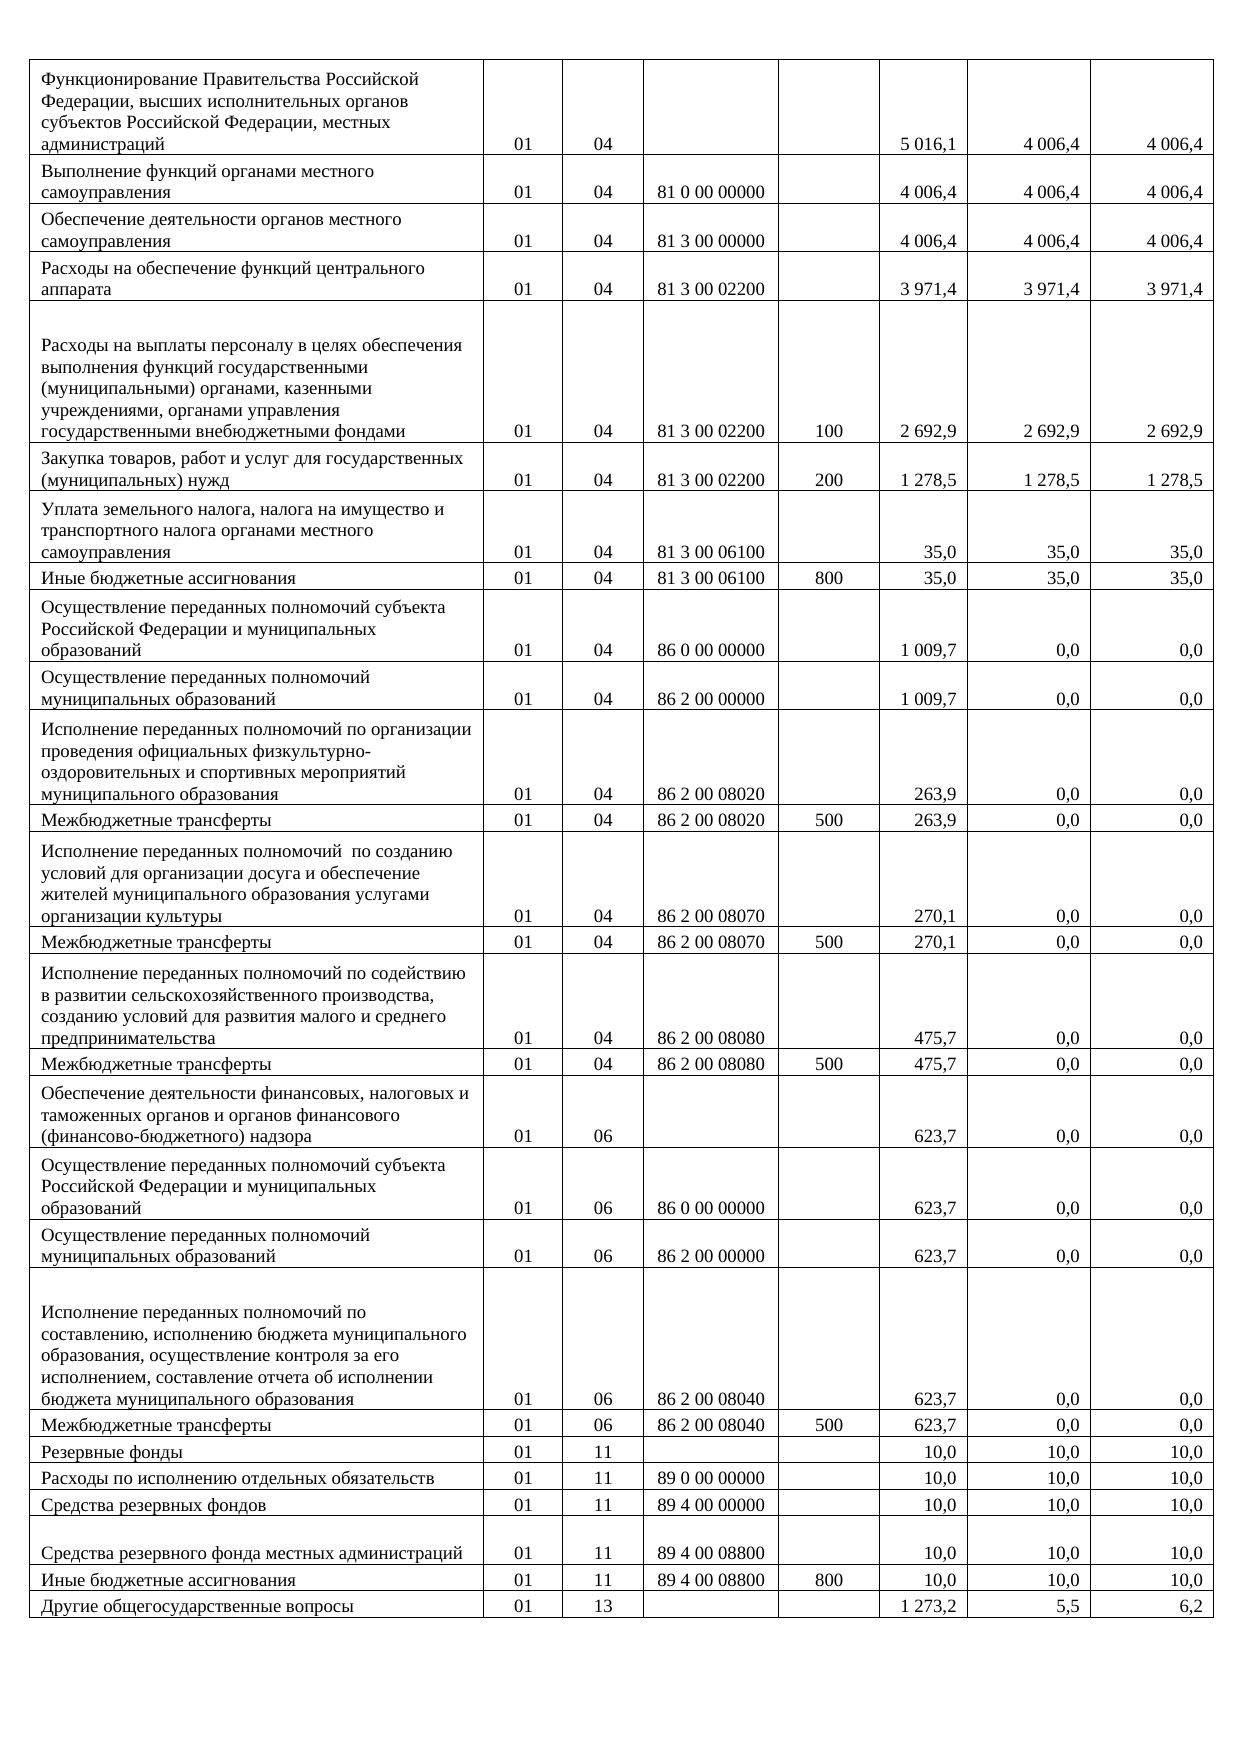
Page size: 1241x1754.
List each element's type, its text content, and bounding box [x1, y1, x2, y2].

table_cell [779, 590, 879, 661]
table_cell 1 009,7 [880, 590, 967, 661]
table_cell 01 [484, 1220, 562, 1267]
table_cell 86 0 00 00000 [644, 590, 778, 661]
table_cell 0,0 [968, 1076, 1090, 1147]
table_cell 0,0 [968, 710, 1090, 804]
table_cell 81 3 00 06100 [644, 563, 778, 589]
table_cell 35,0 [968, 491, 1090, 562]
table_cell 623,7 [880, 1148, 967, 1218]
table_cell 0,0 [1091, 1148, 1213, 1218]
table_cell 0,0 [968, 805, 1090, 831]
table_cell 10,0 [1091, 1516, 1213, 1564]
table_cell 81 0 00 00000 [644, 155, 778, 203]
table_cell Межбюджетные трансферты [30, 1410, 483, 1436]
table_cell 04 [563, 443, 643, 490]
table_cell 01 [484, 301, 562, 442]
table_cell 86 2 00 08080 [644, 954, 778, 1048]
table_cell 623,7 [880, 1076, 967, 1147]
table_cell Осуществление переданных полномочий субъекта Российской Федерации и муниципальных образований [30, 1148, 483, 1218]
table_cell 04 [563, 563, 643, 589]
table_cell Выполнение функций органами местного самоуправления [30, 155, 483, 203]
table_cell 0,0 [968, 1049, 1090, 1075]
table_cell 86 2 00 08040 [644, 1410, 778, 1436]
table_cell 800 [779, 1565, 879, 1590]
table_cell 0,0 [1091, 710, 1213, 804]
table_cell 5,5 [968, 1591, 1090, 1617]
table_cell 0,0 [968, 1220, 1090, 1267]
table_cell Иные бюджетные ассигнования [30, 563, 483, 589]
table_cell 0,0 [968, 1148, 1090, 1218]
table_cell 11 [563, 1437, 643, 1462]
table_cell 800 [779, 563, 879, 589]
table_cell 01 [484, 832, 562, 926]
table_cell 04 [563, 155, 643, 203]
table_cell 263,9 [880, 805, 967, 831]
table_cell 89 4 00 00000 [644, 1490, 778, 1515]
table_cell 0,0 [1091, 954, 1213, 1048]
table_cell 81 3 00 06100 [644, 491, 778, 562]
table_cell [779, 954, 879, 1048]
table_cell [779, 1076, 879, 1147]
table_cell 263,9 [880, 710, 967, 804]
table_cell 11 [563, 1565, 643, 1590]
table_cell 01 [484, 1463, 562, 1489]
table_cell [779, 1220, 879, 1267]
table_cell 01 [484, 1437, 562, 1462]
table_cell 3 971,4 [968, 252, 1090, 300]
table_cell [779, 204, 879, 251]
table_cell 4 006,4 [1091, 155, 1213, 203]
table_cell Осуществление переданных полномочий муниципальных образований [30, 1220, 483, 1267]
table_cell 01 [484, 252, 562, 300]
table_cell 01 [484, 662, 562, 709]
table_cell 500 [779, 805, 879, 831]
table_cell 11 [563, 1490, 643, 1515]
table_cell 35,0 [1091, 491, 1213, 562]
table_cell 270,1 [880, 832, 967, 926]
table_cell 06 [563, 1148, 643, 1218]
table_cell 89 0 00 00000 [644, 1463, 778, 1489]
table_cell 5 016,1 [880, 60, 967, 154]
table_cell 3 971,4 [1091, 252, 1213, 300]
table_cell 1 278,5 [1091, 443, 1213, 490]
table_cell 100 [779, 301, 879, 442]
table_cell 01 [484, 1148, 562, 1218]
table_cell 4 006,4 [968, 204, 1090, 251]
table_cell 475,7 [880, 954, 967, 1048]
table_cell 06 [563, 1076, 643, 1147]
table_cell 10,0 [968, 1437, 1090, 1462]
table_cell [779, 155, 879, 203]
table_cell 0,0 [968, 927, 1090, 953]
table_cell Уплата земельного налога, налога на имущество и транспортного налога органами местного самоуправления [30, 491, 483, 562]
table_cell 04 [563, 927, 643, 953]
table_cell Расходы по исполнению отдельных обязательств [30, 1463, 483, 1489]
table_cell 86 2 00 08070 [644, 927, 778, 953]
table_cell 623,7 [880, 1220, 967, 1267]
table_cell 06 [563, 1220, 643, 1267]
table_cell 11 [563, 1463, 643, 1489]
table_cell 0,0 [968, 590, 1090, 661]
table_cell 10,0 [968, 1565, 1090, 1590]
table_cell 35,0 [968, 563, 1090, 589]
table_cell 86 2 00 08020 [644, 710, 778, 804]
table_cell 01 [484, 1076, 562, 1147]
table_cell 01 [484, 1490, 562, 1515]
table_cell 0,0 [1091, 1076, 1213, 1147]
table_cell 86 0 00 00000 [644, 1148, 778, 1218]
table_cell Средства резервных фондов [30, 1490, 483, 1515]
table_cell 0,0 [968, 1410, 1090, 1436]
table_cell 81 3 00 00000 [644, 204, 778, 251]
table_cell 86 2 00 08020 [644, 805, 778, 831]
table_cell 04 [563, 954, 643, 1048]
table_cell 01 [484, 927, 562, 953]
table_cell 0,0 [968, 662, 1090, 709]
table_cell [779, 832, 879, 926]
table_cell [644, 1076, 778, 1147]
table_cell 86 2 00 00000 [644, 662, 778, 709]
table_cell 81 3 00 02200 [644, 443, 778, 490]
table_cell 35,0 [1091, 563, 1213, 589]
table_cell 04 [563, 832, 643, 926]
table_cell 89 4 00 08800 [644, 1516, 778, 1564]
table_cell 2 692,9 [1091, 301, 1213, 442]
table_cell 1 009,7 [880, 662, 967, 709]
table_cell 0,0 [1091, 1049, 1213, 1075]
table_cell 04 [563, 491, 643, 562]
table_cell Резервные фонды [30, 1437, 483, 1462]
table_cell 6,2 [1091, 1591, 1213, 1617]
table_cell 35,0 [880, 563, 967, 589]
table_cell Средства резервного фонда местных администраций [30, 1516, 483, 1564]
table_cell 04 [563, 805, 643, 831]
table_cell [779, 491, 879, 562]
table_cell Межбюджетные трансферты [30, 805, 483, 831]
table_cell 10,0 [880, 1463, 967, 1489]
table_cell 01 [484, 805, 562, 831]
table_cell 86 2 00 08080 [644, 1049, 778, 1075]
table_cell 623,7 [880, 1410, 967, 1436]
table_cell 01 [484, 1565, 562, 1590]
table_cell 2 692,9 [968, 301, 1090, 442]
table_cell 0,0 [1091, 805, 1213, 831]
table_cell [779, 1268, 879, 1409]
table_cell 500 [779, 1410, 879, 1436]
table_cell [779, 662, 879, 709]
table_cell 10,0 [1091, 1437, 1213, 1462]
table_cell 89 4 00 08800 [644, 1565, 778, 1590]
table_cell 10,0 [880, 1437, 967, 1462]
table_cell 04 [563, 1049, 643, 1075]
table_cell 81 3 00 02200 [644, 301, 778, 442]
table_cell 0,0 [1091, 927, 1213, 953]
table_cell 4 006,4 [880, 204, 967, 251]
table_cell 10,0 [1091, 1463, 1213, 1489]
table_cell 01 [484, 491, 562, 562]
table_cell Закупка товаров, работ и услуг для государственных (муниципальных) нужд [30, 443, 483, 490]
table_cell 01 [484, 204, 562, 251]
table_cell Расходы на обеспечение функций центрального аппарата [30, 252, 483, 300]
table_cell Функционирование Правительства Российской Федерации, высших исполнительных органов субъектов Российской Федерации, местных администраций [30, 60, 483, 154]
table_cell Межбюджетные трансферты [30, 927, 483, 953]
table_cell 86 2 00 00000 [644, 1220, 778, 1267]
table_cell 10,0 [880, 1516, 967, 1564]
table_cell 35,0 [880, 491, 967, 562]
table_cell 1 273,2 [880, 1591, 967, 1617]
table_cell 0,0 [1091, 1268, 1213, 1409]
table_cell 04 [563, 301, 643, 442]
table_cell Межбюджетные трансферты [30, 1049, 483, 1075]
table_cell [779, 60, 879, 154]
table_cell Исполнение переданных полномочий по содействию в развитии сельскохозяйственного производства, созданию условий для развития малого и среднего предпринимательства [30, 954, 483, 1048]
table_cell Иные бюджетные ассигнования [30, 1565, 483, 1590]
table_cell 0,0 [1091, 1410, 1213, 1436]
table_cell 500 [779, 1049, 879, 1075]
table_cell 0,0 [1091, 662, 1213, 709]
table_cell Исполнение переданных полномочий по созданию условий для организации досуга и обеспечение жителей муниципального образования услугами организации культуры [30, 832, 483, 926]
table_cell 4 006,4 [880, 155, 967, 203]
table_cell 0,0 [1091, 832, 1213, 926]
table_cell 01 [484, 563, 562, 589]
table_cell 270,1 [880, 927, 967, 953]
table_cell 4 006,4 [968, 155, 1090, 203]
table_cell Другие общегосударственные вопросы [30, 1591, 483, 1617]
table_cell Обеспечение деятельности финансовых, налоговых и таможенных органов и органов финансового (финансово-бюджетного) надзора [30, 1076, 483, 1147]
table_cell Осуществление переданных полномочий субъекта Российской Федерации и муниципальных образований [30, 590, 483, 661]
table_cell 01 [484, 710, 562, 804]
table_cell 2 692,9 [880, 301, 967, 442]
table_cell 0,0 [968, 954, 1090, 1048]
table_cell 01 [484, 60, 562, 154]
table_cell 4 006,4 [1091, 60, 1213, 154]
table_cell 475,7 [880, 1049, 967, 1075]
table_cell 0,0 [968, 832, 1090, 926]
table_cell 01 [484, 1268, 562, 1409]
table_cell 04 [563, 662, 643, 709]
table_cell 200 [779, 443, 879, 490]
table_cell 0,0 [1091, 590, 1213, 661]
table_cell [779, 1437, 879, 1462]
table_cell 01 [484, 1516, 562, 1564]
table_cell [779, 1463, 879, 1489]
table_cell 01 [484, 1049, 562, 1075]
table_cell 4 006,4 [968, 60, 1090, 154]
table_cell [779, 1591, 879, 1617]
table_cell 01 [484, 1410, 562, 1436]
table_cell 01 [484, 590, 562, 661]
table_cell 623,7 [880, 1268, 967, 1409]
table_cell [779, 1516, 879, 1564]
table_cell 0,0 [968, 1268, 1090, 1409]
table_cell [779, 252, 879, 300]
table_cell 10,0 [880, 1565, 967, 1590]
table_cell [779, 1148, 879, 1218]
table_cell 500 [779, 927, 879, 953]
table_cell 10,0 [1091, 1565, 1213, 1590]
table_cell 01 [484, 443, 562, 490]
table_cell 11 [563, 1516, 643, 1564]
table_cell Осуществление переданных полномочий муниципальных образований [30, 662, 483, 709]
table_cell 10,0 [968, 1490, 1090, 1515]
table_cell 81 3 00 02200 [644, 252, 778, 300]
table_cell 86 2 00 08040 [644, 1268, 778, 1409]
table_cell 04 [563, 60, 643, 154]
table_cell 10,0 [968, 1463, 1090, 1489]
table_cell [644, 1437, 778, 1462]
table_cell 04 [563, 710, 643, 804]
table_cell 01 [484, 1591, 562, 1617]
table_cell 1 278,5 [880, 443, 967, 490]
table_cell [779, 1490, 879, 1515]
table_cell Исполнение переданных полномочий по организации проведения официальных физкультурно-оздоровительных и спортивных мероприятий муниципального образования [30, 710, 483, 804]
table_cell 04 [563, 252, 643, 300]
table_cell 3 971,4 [880, 252, 967, 300]
table_cell 10,0 [1091, 1490, 1213, 1515]
table_cell 86 2 00 08070 [644, 832, 778, 926]
table_cell Обеспечение деятельности органов местного самоуправления [30, 204, 483, 251]
table_cell [779, 710, 879, 804]
table_cell 06 [563, 1410, 643, 1436]
table_cell 01 [484, 155, 562, 203]
table_cell 1 278,5 [968, 443, 1090, 490]
table_cell 06 [563, 1268, 643, 1409]
table_cell [644, 60, 778, 154]
table_cell 01 [484, 954, 562, 1048]
table_cell [644, 1591, 778, 1617]
table_cell 13 [563, 1591, 643, 1617]
table_cell 0,0 [1091, 1220, 1213, 1267]
table_cell 10,0 [968, 1516, 1090, 1564]
table_cell 04 [563, 204, 643, 251]
table_cell 04 [563, 590, 643, 661]
table_cell 10,0 [880, 1490, 967, 1515]
table_cell 4 006,4 [1091, 204, 1213, 251]
